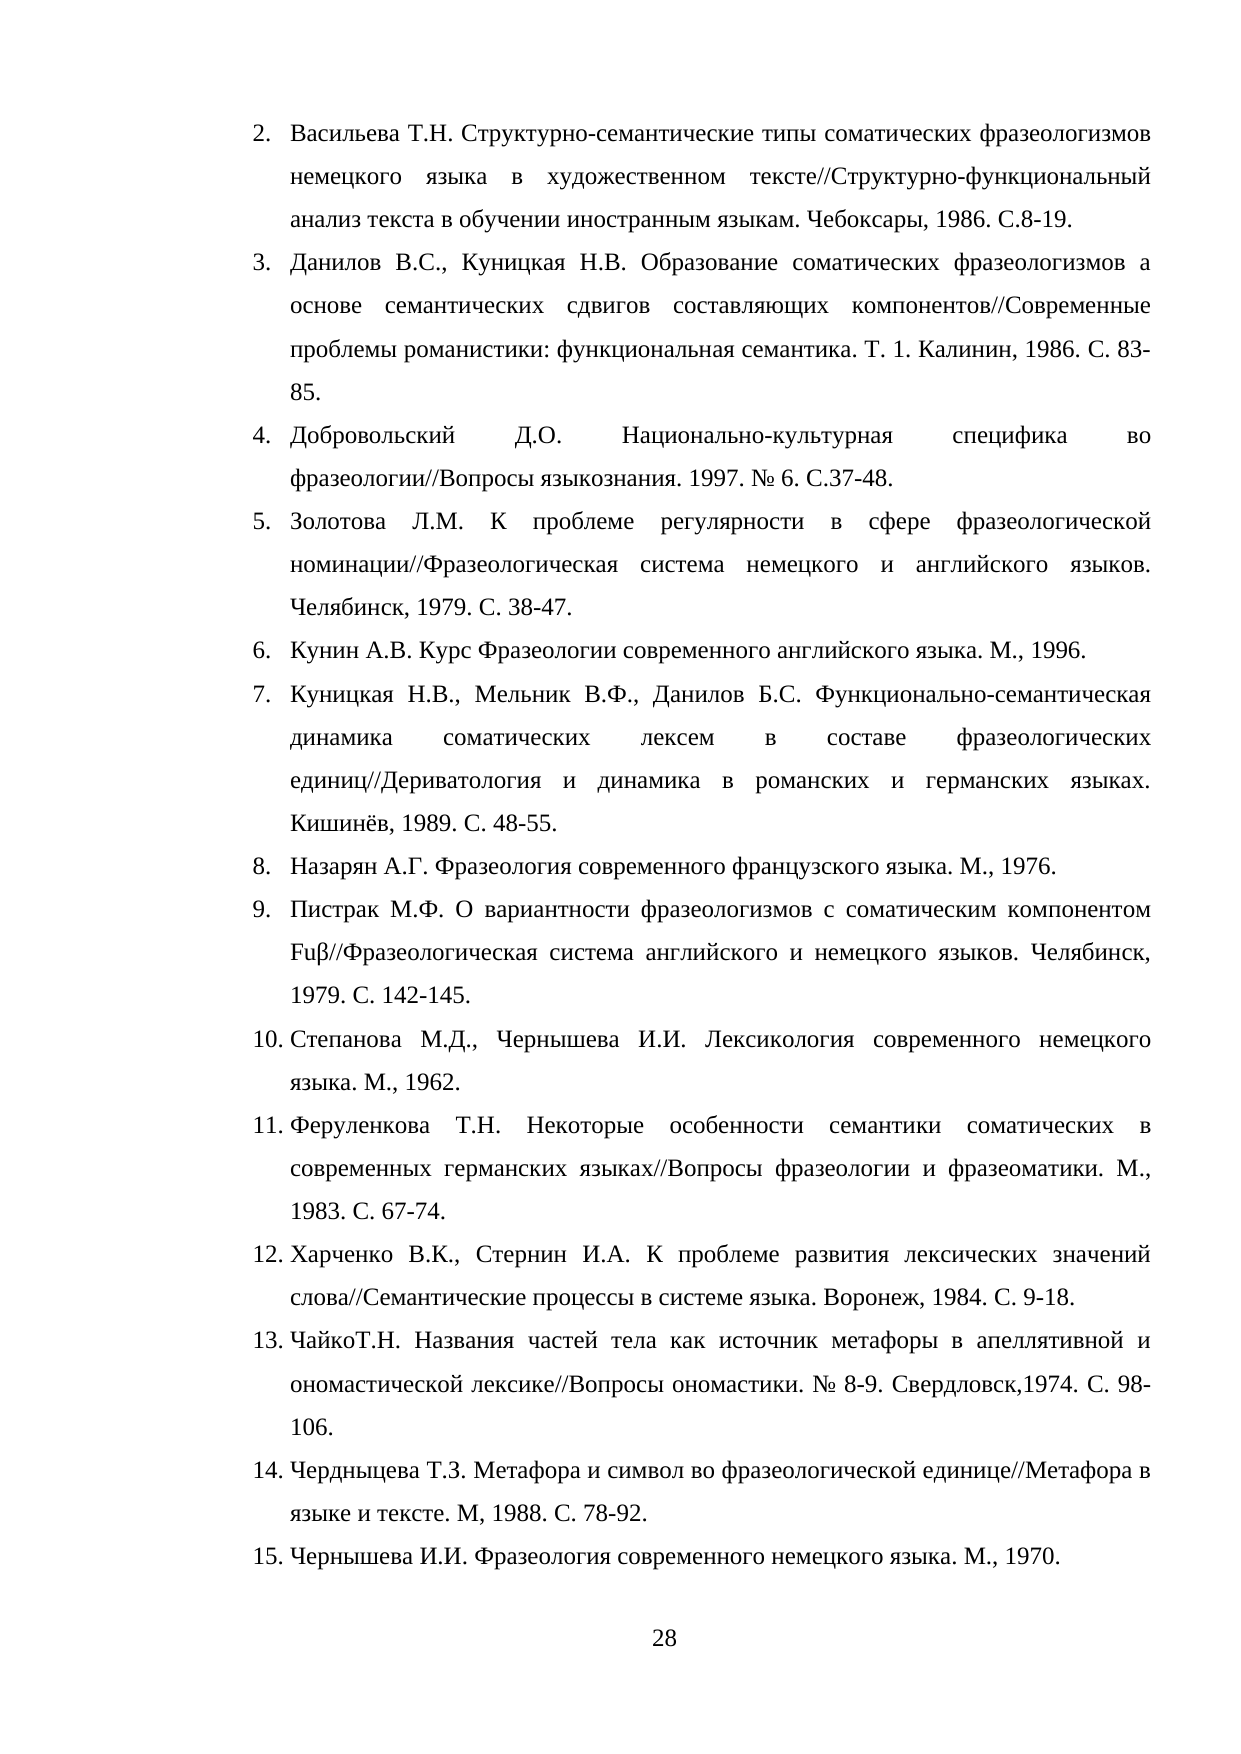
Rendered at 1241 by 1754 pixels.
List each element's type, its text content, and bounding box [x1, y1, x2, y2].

list ЧайкоТ.Н. Названия частей тела как источник метафоры в апеллятивной и ономастической лексике//Вопросы ономастики. № 8-9. Свердловск,1974. С. 98-106. [252, 1326, 1152, 1441]
list Золотова Л.М. К проблеме регулярности в сфере фразеологической номинации//Фразеологическая система немецкого и английского языков. Челябинск, 1979. С. 38-47. [252, 506, 1152, 621]
list Данилов В.С., Куницкая Н.В. Образование соматических фразеологизмов а основе семантических сдвигов составляющих компонентов//Современные проблемы романистики: функциональная семантика. Т. 1. Калинин, 1986. С. 83-85. [252, 247, 1152, 406]
list Феруленкова Т.Н. Некоторые особенности семантики соматических в современных германских языках//Вопросы фразеологии и фразеоматики. М., 1983. С. 67-74. [252, 1110, 1152, 1225]
list Чердныцева Т.З. Метафора и символ во фразеологической единице//Метафора в языке и тексте. М, 1988. С. 78-92. [252, 1455, 1152, 1527]
list Добровольский Д.О. Национально-культурная специфика во фразеологии//Вопросы языкознания. 1997. № 6. С.37-48. [252, 420, 1152, 492]
list Степанова М.Д., Чернышева И.И. Лексикология современного немецкого языка. М., 1962. [252, 1024, 1152, 1096]
list Назарян А.Г. Фразеология современного французского языка. М., 1976. [252, 851, 1152, 880]
list Пистрак М.Ф. О вариантности фразеологизмов с соматическим компонентом Fuβ//Фразеологическая система английского и немецкого языков. Челябинск, 1979. С. 142-145. [252, 894, 1152, 1009]
list Чернышева И.И. Фразеология современного немецкого языка. М., 1970. [252, 1541, 1152, 1570]
list Харченко В.К., Стернин И.А. К проблеме развития лексических значений слова//Семантические процессы в системе языка. Воронеж, 1984. С. 9-18. [252, 1239, 1152, 1311]
list Васильева Т.Н. Структурно-семантические типы соматических фразеологизмов немецкого языка в художественном тексте//Структурно-функциональный анализ текста в обучении иностранным языкам. Чебоксары, 1986. С.8-19. [252, 118, 1152, 233]
list Куницкая Н.В., Мельник В.Ф., Данилов Б.С. Функционально-семантическая динамика соматических лексем в составе фразеологических единиц//Дериватология и динамика в романских и германских языках. Кишинёв, 1989. С. 48-55. [252, 679, 1152, 837]
list Кунин А.В. Курс Фразеологии современного английского языка. М., 1996. [252, 636, 1152, 664]
